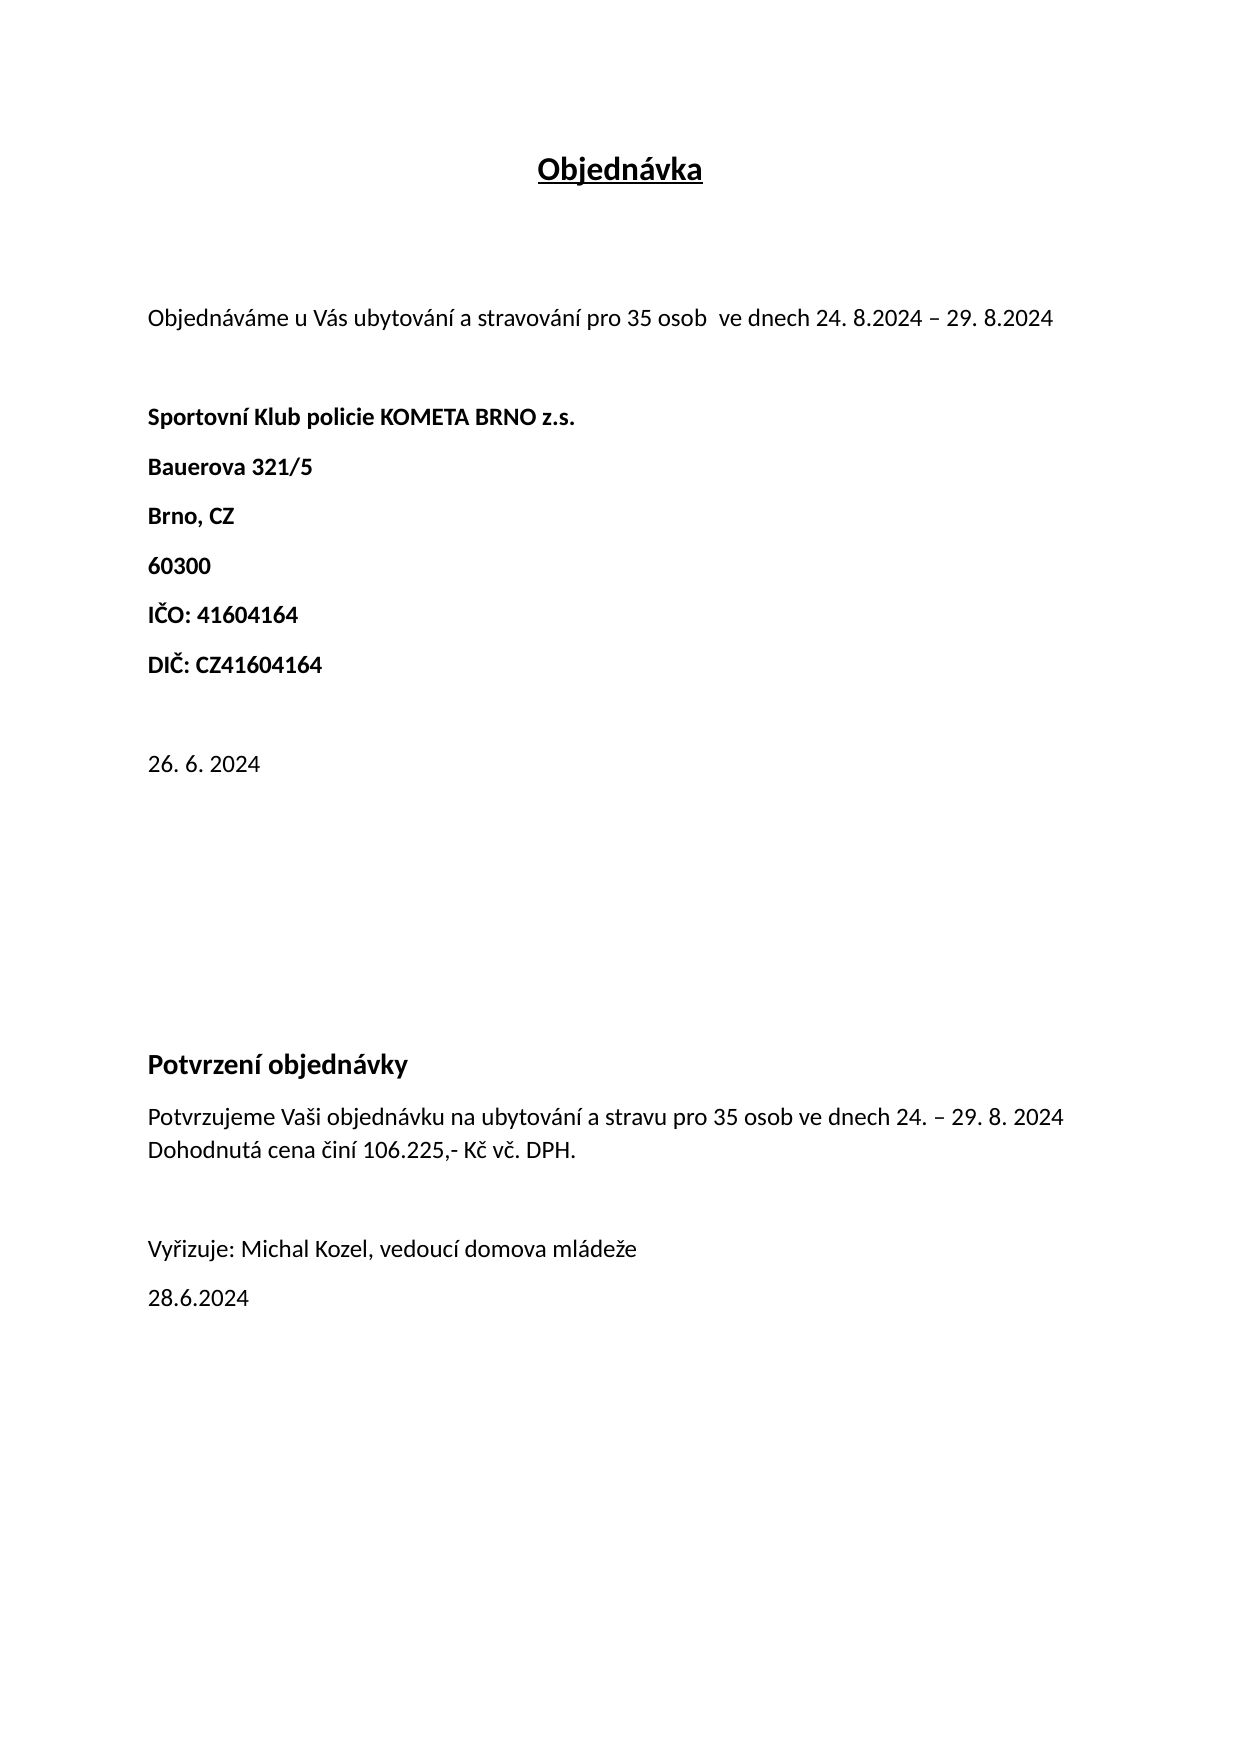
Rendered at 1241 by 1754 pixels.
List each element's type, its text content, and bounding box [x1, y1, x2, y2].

text Potvrzujeme Vaši objednávku na ubytování a stravu pro 35 osob ve dnech 24. – 29. 8. 2024 Dohodnutá cena činí 106.225,- Kč vč. DPH. [148, 1101, 1093, 1164]
text Sportovní Klub policie KOMETA BRNO z.s. [148, 401, 1093, 432]
text 26. 6. 2024 [148, 748, 1093, 779]
text 60300 [148, 550, 1093, 580]
text 28.6.2024 [148, 1282, 1093, 1313]
text Potvrzení objednávky [148, 1046, 1093, 1081]
text Vyřizuje: Michal Kozel, vedoucí domova mládeže [148, 1233, 1093, 1263]
text Objednávka [148, 148, 1093, 188]
text DIČ: CZ41604164 [148, 649, 1093, 679]
text Objednáváme u Vás ubytování a stravování pro 35 osob ve dnech 24. 8.2024 – 29. 8.2024 [148, 302, 1093, 332]
text Brno, CZ [148, 500, 1093, 531]
text IČO: 41604164 [148, 599, 1093, 630]
text Bauerova 321/5 [148, 451, 1093, 481]
